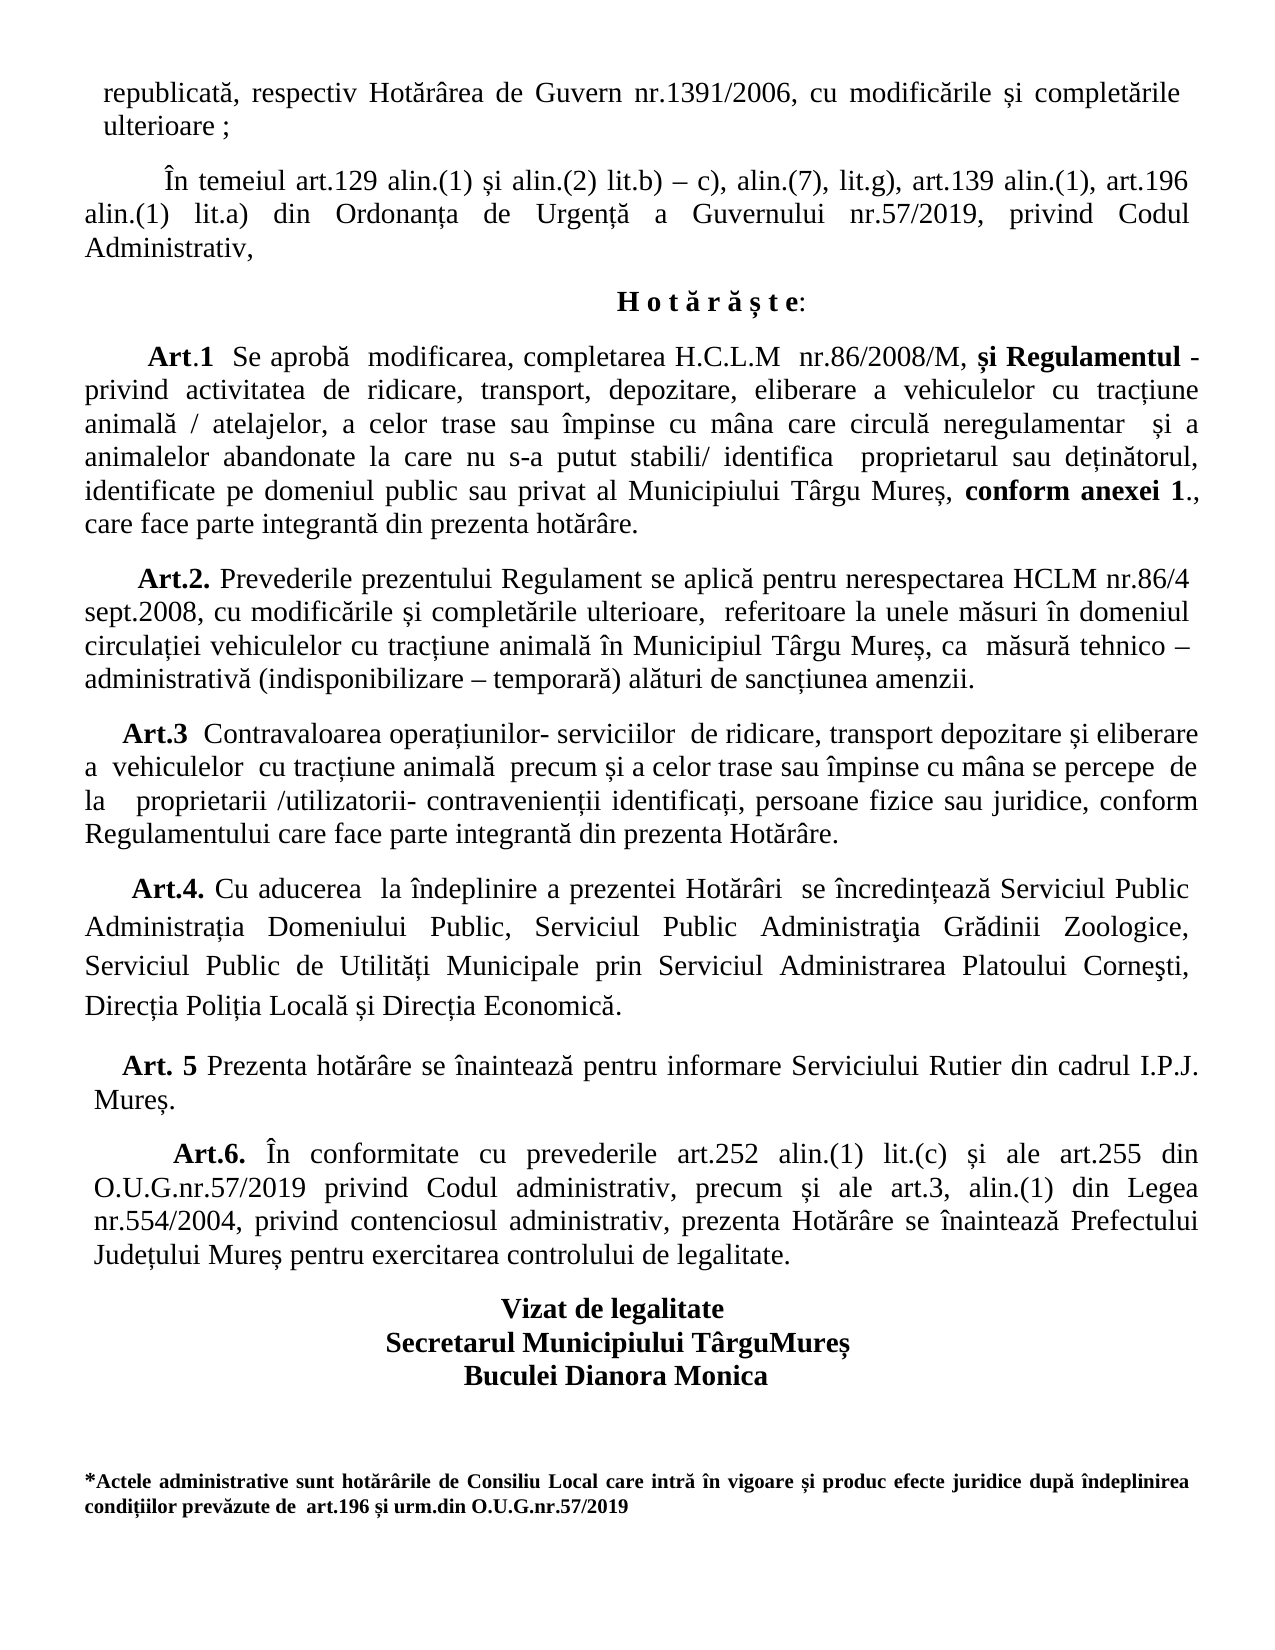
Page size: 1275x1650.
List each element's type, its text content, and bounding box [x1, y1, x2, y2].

text Secretarul Municipiului TârguMureș [94, 1325, 1200, 1358]
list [103, 75, 1181, 142]
text Art. 5 Prezenta hotărâre se înaintează pentru informare Serviciului Rutier din cadrul I.P.J. Mureș. [94, 1048, 1200, 1116]
text Art.2. Prevederile prezentului Regulament se aplică pentru nerespectarea HCLM nr.86/4 sept.2008, cu modificările și completările ulterioare, referitoare la unele măsuri în domeniul circulației vehiculelor cu tracțiune animală în Municipiul Târgu Mureș, ca măsură tehnico – administrativă (indisponibilizare – temporară) alături de sancțiunea amenzii. [84, 561, 1191, 695]
text Art.6. În conformitate cu prevederile art.252 alin.(1) lit.(c) și ale art.255 din O.U.G.nr.57/2019 privind Codul administrativ, precum și ale art.3, alin.(1) din Legea nr.554/2004, privind contenciosul administrativ, prezenta Hotărâre se înaintează Prefectului Județului Mureș pentru exercitarea controlului de legalitate. [94, 1136, 1200, 1271]
text În temeiul art.129 alin.(1) și alin.(2) lit.b) – c), alin.(7), lit.g), art.139 alin.(1), art.196 alin.(1) lit.a) din Ordonanța de Urgență a Guvernului nr.57/2019, privind Codul Administrativ, [84, 163, 1191, 263]
text Vizat de legalitate [94, 1291, 1200, 1325]
text Art.3 Contravaloarea operațiunilor- serviciilor de ridicare, transport depozitare și eliberare a vehiculelor cu tracțiune animală precum și a celor trase sau împinse cu mâna se percepe de la proprietarii /utilizatorii- contravenienții identificați, persoane fizice sau juridice, conform Regulamentului care face parte integrantă din prezenta Hotărâre. [84, 716, 1200, 850]
text Buculei Dianora Monica [84, 1358, 1200, 1392]
text Art.4. Cu aducerea la îndeplinire a prezentei Hotărâri se încredințează Serviciul Public Administrația Domeniului Public, Serviciul Public Administraţia Grădinii Zoologice, Serviciul Public de Utilități Municipale prin Serviciul Administrarea Platoului Corneşti, Direcția Poliția Locală și Direcția Economică. [84, 871, 1191, 1022]
text *Actele administrative sunt hotărârile de Consiliu Local care intră în vigoare și produc efecte juridice după îndeplinirea condițiilor prevăzute de art.196 și urm.din O.U.G.nr.57/2019 [84, 1467, 1191, 1518]
text H o t ă r ă ș t e: [84, 284, 1191, 318]
text Art.1 Se aprobă modificarea, completarea H.C.L.M nr.86/2008/M, și Regulamentul - privind activitatea de ridicare, transport, depozitare, eliberare a vehiculelor cu tracțiune animală / atelajelor, a celor trase sau împinse cu mâna care circulă neregulamentar și a animalelor abandonate la care nu s-a putut stabili/ identifica proprietarul sau deținătorul, identificate pe domeniul public sau privat al Municipiului Târgu Mureș, conform anexei 1., care face parte integrantă din prezenta hotărâre. [84, 339, 1200, 540]
